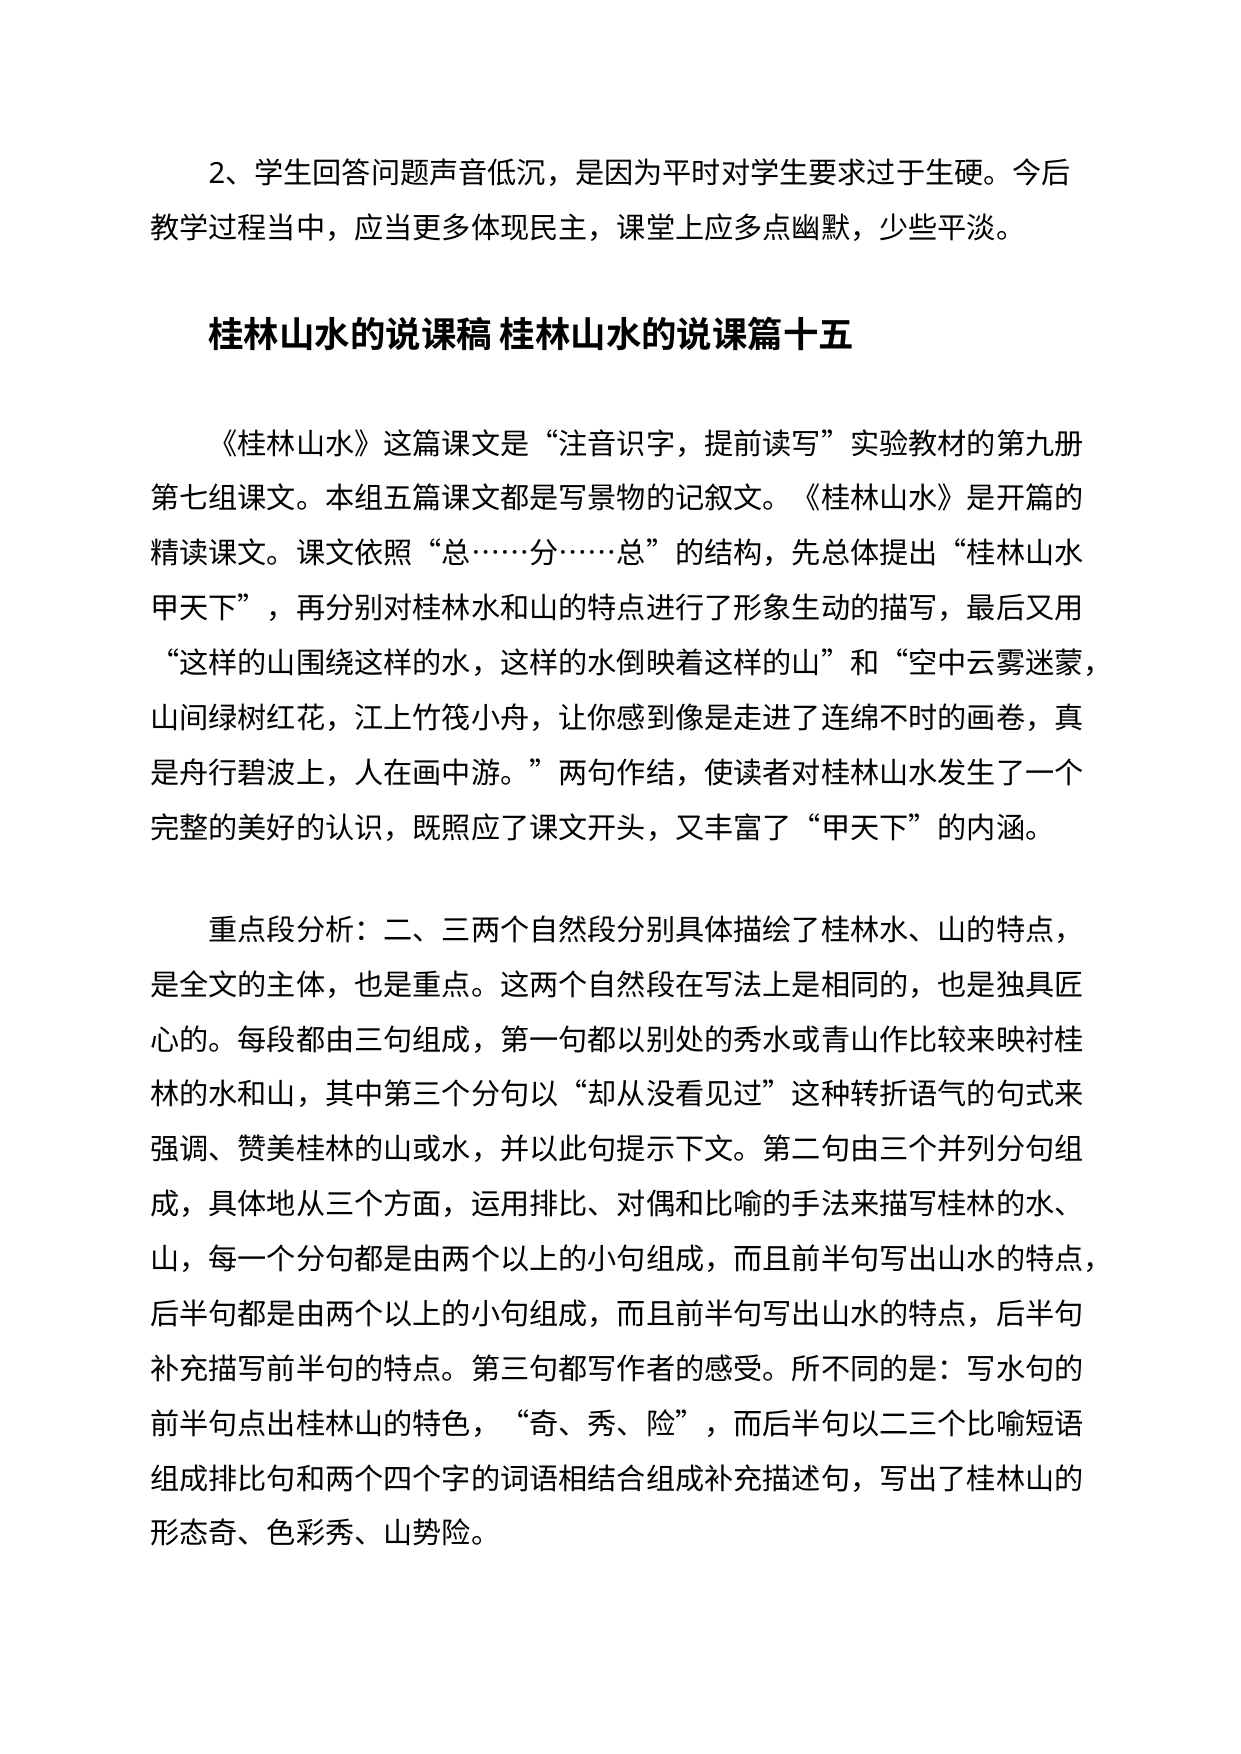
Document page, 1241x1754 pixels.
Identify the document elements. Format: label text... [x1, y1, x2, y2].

text 重点段分析：二、三两个自然段分别具体描绘了桂林水、山的特点，是全文的主体，也是重点。这两个自然段在写法上是相同的，也是独具匠心的。每段都由三句组成，第一句都以别处的秀水或青山作比较来映衬桂林的水和山，其中第三个分句以“却从没看见过”这种转折语气的句式来强调、赞美桂林的山或水，并以此句提示下文。第二句由三个并列分句组成，具体地从三个方面，运用排比、对偶和比喻的手法来描写桂林的水、山，每一个分句都是由两个以上的小句组成，而且前半句写出山水的特点，后半句都是由两个以上的小句组成，而且前半句写出山水的特点，后半句补充描写前半句的特点。第三句都写作者的感受。所不同的是：写水句的前半句点出桂林山的特色，“奇、秀、险”，而后半句以二三个比喻短语组成排比句和两个四个字的词语相结合组成补充描述句，写出了桂林山的形态奇、色彩秀、山势险。 [150, 906, 1090, 1552]
text 桂林山水的说课稿 桂林山水的说课篇十五 [150, 307, 1090, 358]
text 《桂林山水》这篇课文是“注音识字，提前读写”实验教材的第九册第七组课文。本组五篇课文都是写景物的记叙文。《桂林山水》是开篇的精读课文。课文依照“总……分……总”的结构，先总体提出“桂林山水甲天下”，再分别对桂林水和山的特点进行了形象生动的描写，最后又用“这样的山围绕这样的水，这样的水倒映着这样的山”和“空中云雾迷蒙，山间绿树红花，江上竹筏小舟，让你感到像是走进了连绵不时的画卷，真是舟行碧波上，人在画中游。”两句作结，使读者对桂林山水发生了一个完整的美好的认识，既照应了课文开头，又丰富了“甲天下”的内涵。 [150, 420, 1090, 847]
text 2、学生回答问题声音低沉，是因为平时对学生要求过于生硬。今后教学过程当中，应当更多体现民主，课堂上应多点幽默，少些平淡。 [150, 150, 1090, 247]
